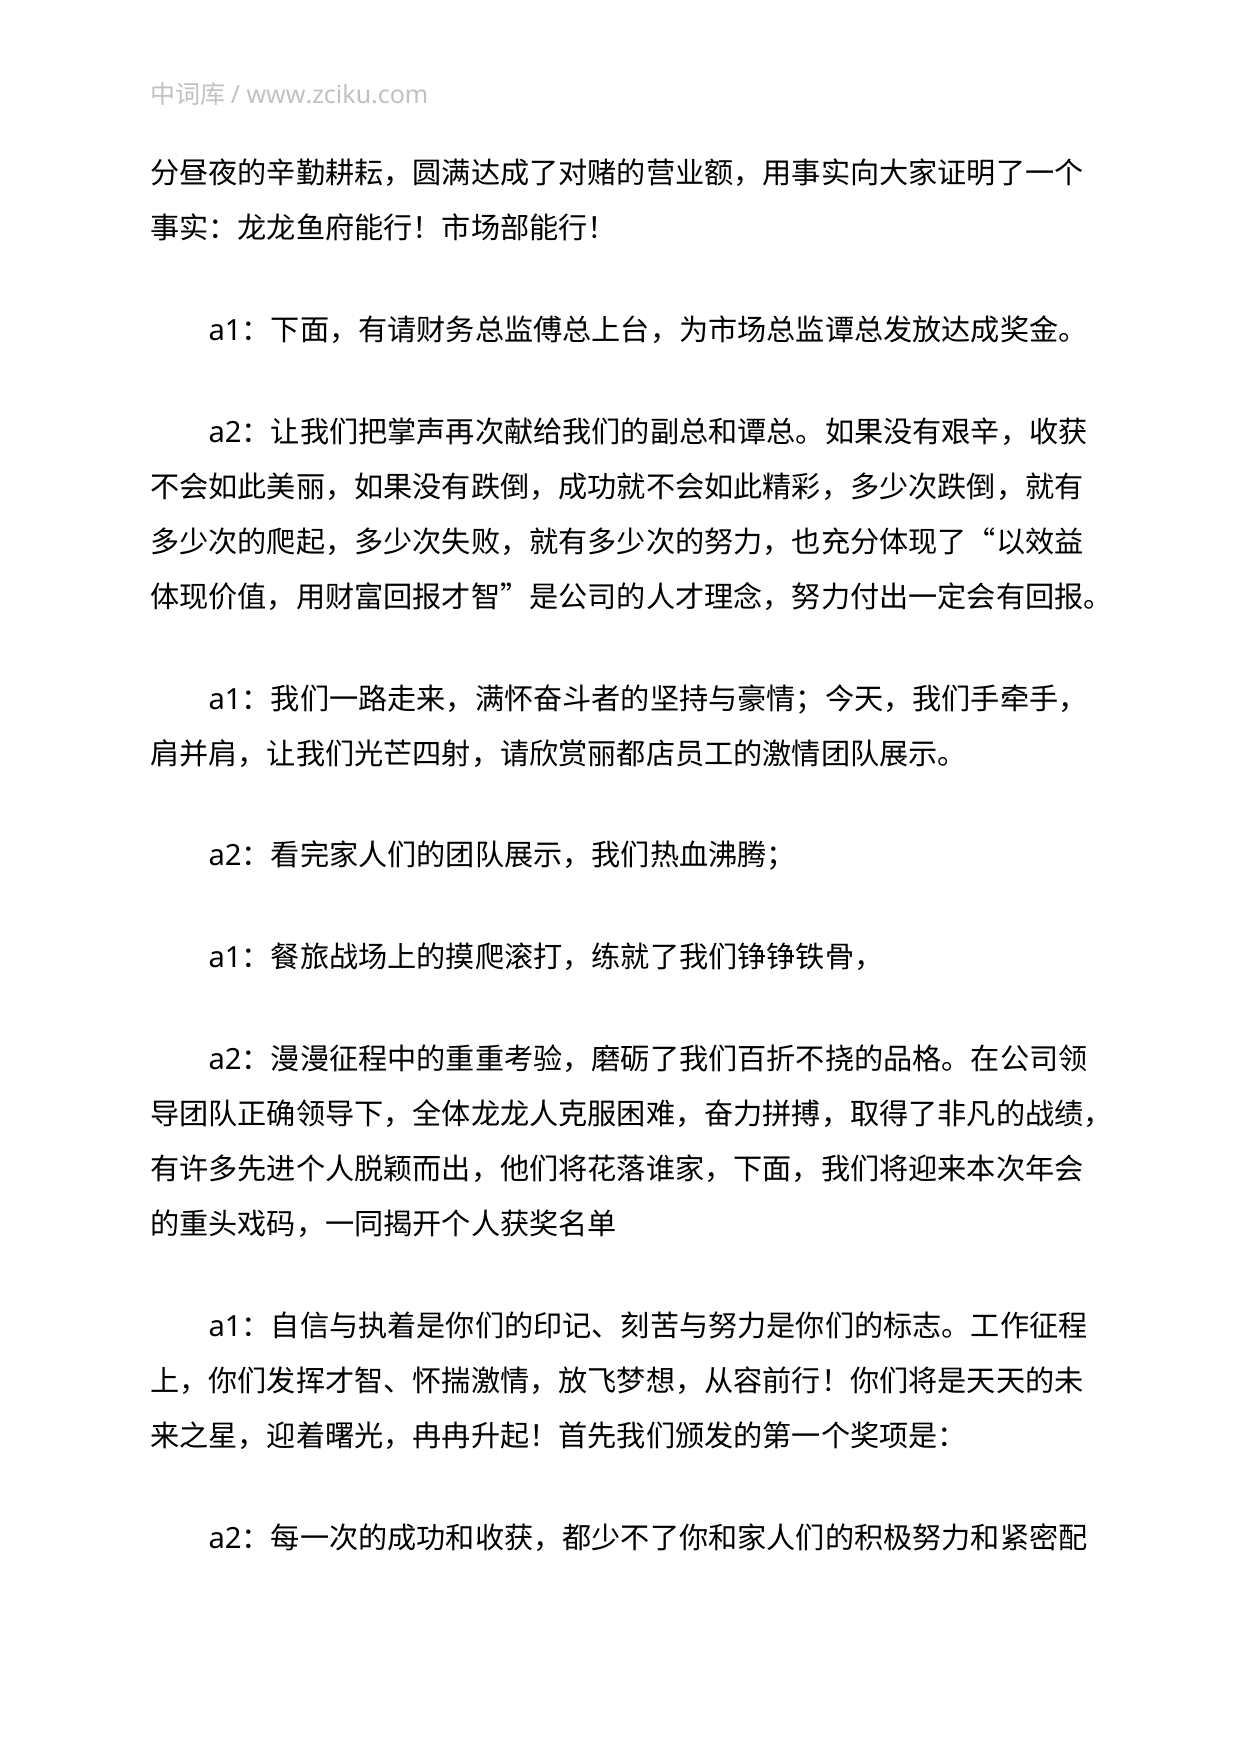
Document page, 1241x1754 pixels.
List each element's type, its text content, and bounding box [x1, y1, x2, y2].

text a2：看完家人们的团队展示，我们热血沸腾； [150, 832, 1090, 874]
text a1：餐旅战场上的摸爬滚打，练就了我们铮铮铁骨， [150, 934, 1090, 976]
text a2：漫漫征程中的重重考验，磨砺了我们百折不挠的品格。在公司领导团队正确领导下，全体龙龙人克服困难，奋力拼搏，取得了非凡的战绩，有许多先进个人脱颖而出，他们将花落谁家，下面，我们将迎来本次年会的重头戏码，一同揭开个人获奖名单 [150, 1036, 1090, 1243]
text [150, 150, 1090, 247]
text a2：让我们把掌声再次献给我们的副总和谭总。如果没有艰辛，收获不会如此美丽，如果没有跌倒，成功就不会如此精彩，多少次跌倒，就有多少次的爬起，多少次失败，就有多少次的努力，也充分体现了“以效益体现价值，用财富回报才智”是公司的人才理念，努力付出一定会有回报。 [150, 409, 1090, 616]
text a1：下面，有请财务总监傅总上台，为市场总监谭总发放达成奖金。 [150, 307, 1090, 349]
text a1：自信与执着是你们的印记、刻苦与努力是你们的标志。工作征程上，你们发挥才智、怀揣激情，放飞梦想，从容前行！你们将是天天的未来之星，迎着曙光，冉冉升起！首先我们颁发的第一个奖项是： [150, 1302, 1090, 1455]
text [150, 1514, 1090, 1557]
text a1：我们一路走来，满怀奋斗者的坚持与豪情；今天，我们手牵手，肩并肩，让我们光芒四射，请欣赏丽都店员工的激情团队展示。 [150, 675, 1090, 772]
